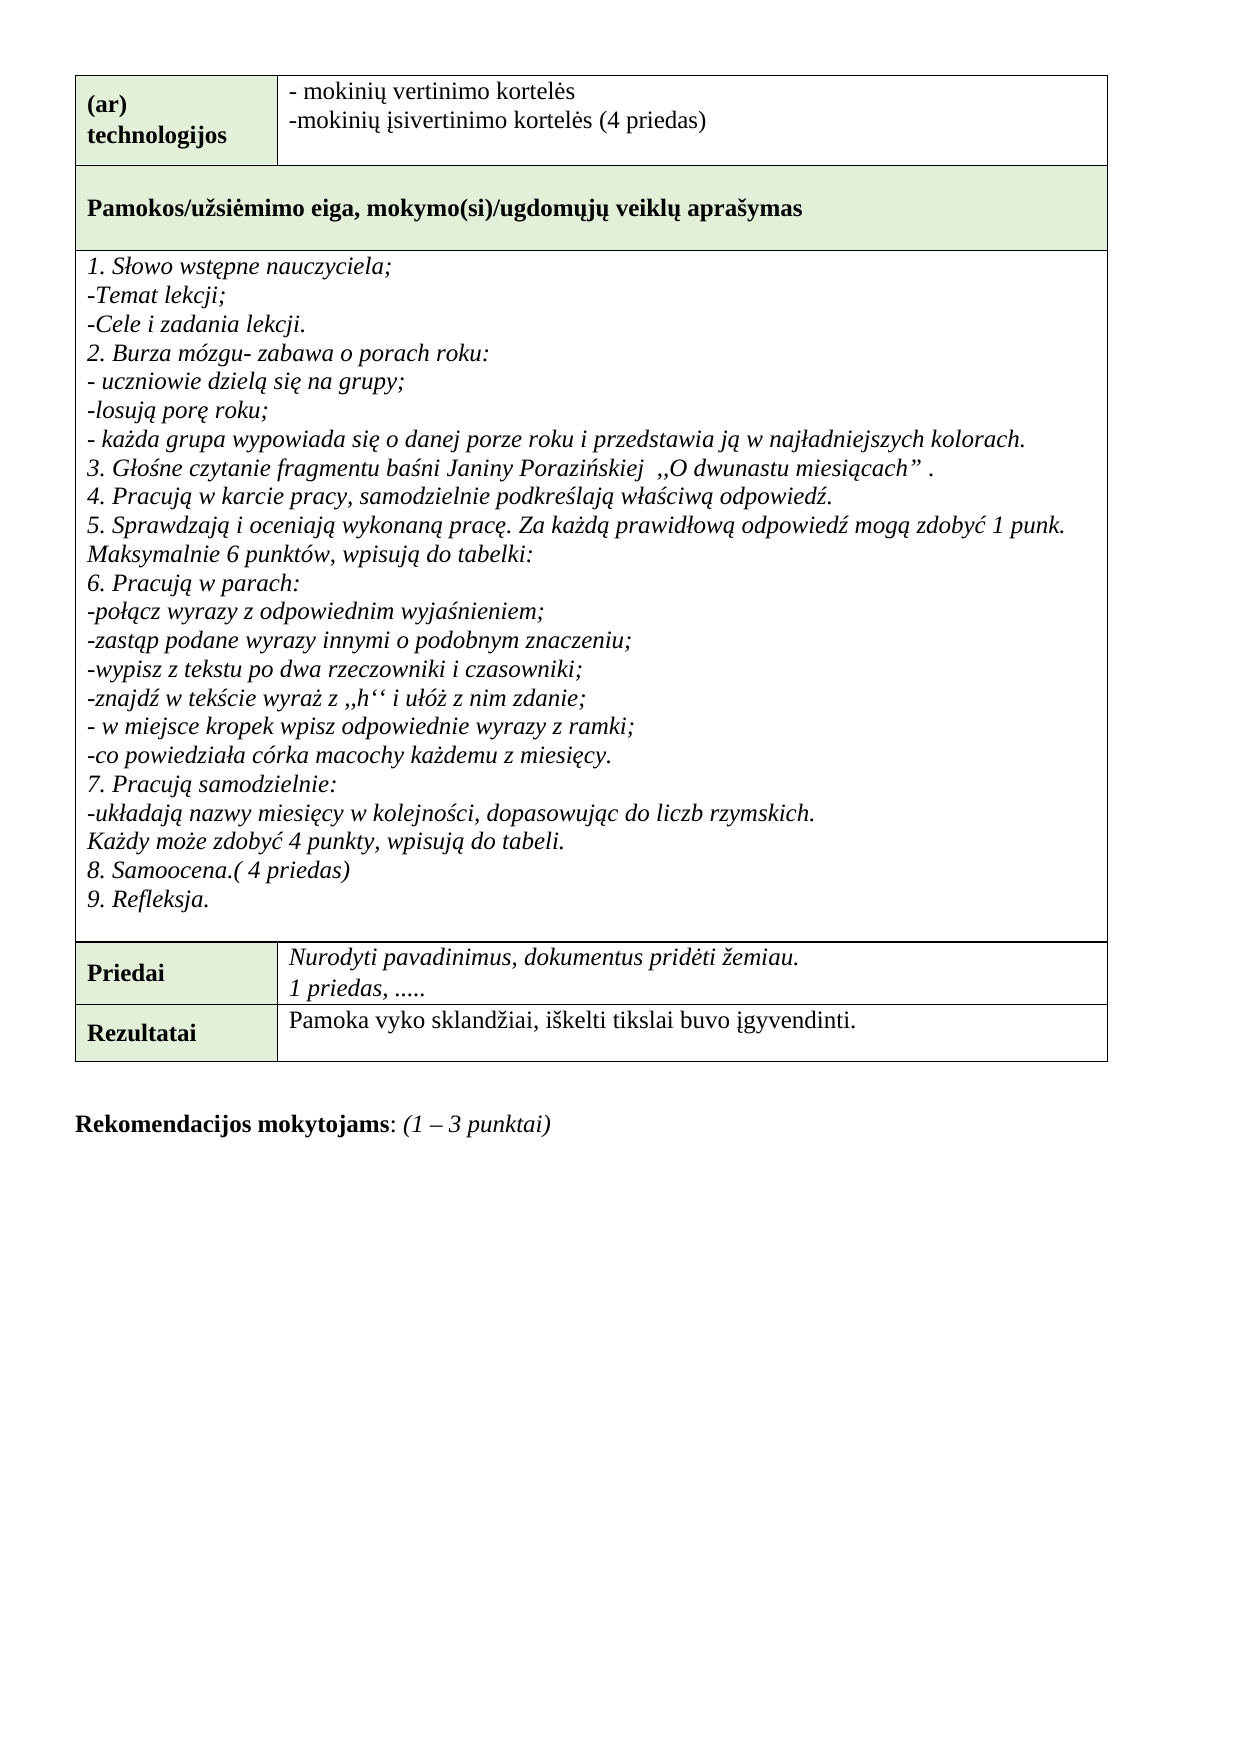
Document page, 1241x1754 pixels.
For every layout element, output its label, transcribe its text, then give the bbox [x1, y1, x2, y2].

text Rekomendacijos mokytojams: (1 – 3 punktai) [75, 1109, 1165, 1137]
table_cell 1. Słowo wstępne nauczyciela; -Temat lekcji; -Cele i zadania lekcji. 2. Burza mózgu- zabawa o porach roku: - uczniowie dzielą się na grupy; -losują porę roku; - każda grupa wypowiada się o danej porze roku i przedstawia ją w najładniejszych kolorach. 3. Głośne czytanie fragmentu baśni Janiny Porazińskiej ,,O dwunastu miesiącach” . 4. Pracują w karcie pracy, samodzielnie podkreślają właściwą odpowiedź. 5. Sprawdzają i oceniają wykonaną pracę. Za każdą prawidłową odpowiedź mogą zdobyć 1 punk. Maksymalnie 6 punktów, wpisują do tabelki: 6. Pracują w parach: -połącz wyrazy z odpowiednim wyjaśnieniem; -zastąp podane wyrazy innymi o podobnym znaczeniu; -wypisz z tekstu po dwa rzeczowniki i czasowniki; -znajdź w tekście wyraż z ,,h‘‘ i ułóż z nim zdanie; - w miejsce kropek wpisz odpowiednie wyrazy z ramki; -co powiedziała córka macochy każdemu z miesięcy. 7. Pracują samodzielnie: -układają nazwy miesięcy w kolejności, dopasowując do liczb rzymskich. Każdy może zdobyć 4 punkty, wpisują do tabeli. 8. Samoocena.( 4 priedas) 9. Refleksja. [76, 251, 1107, 941]
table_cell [278, 76, 1107, 164]
table_cell Nurodyti pavadinimus, dokumentus pridėti žemiau. 1 priedas, ..... [278, 943, 1107, 1004]
table_cell Pamokos/užsiėmimo eiga, mokymo(si)/ugdomųjų veiklų aprašymas [76, 166, 1107, 250]
table_cell Pamoka vyko sklandžiai, iškelti tikslai buvo įgyvendinti. [278, 1005, 1107, 1061]
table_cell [76, 76, 277, 164]
table_cell Rezultatai [76, 1005, 277, 1061]
table_cell Priedai [76, 943, 277, 1004]
